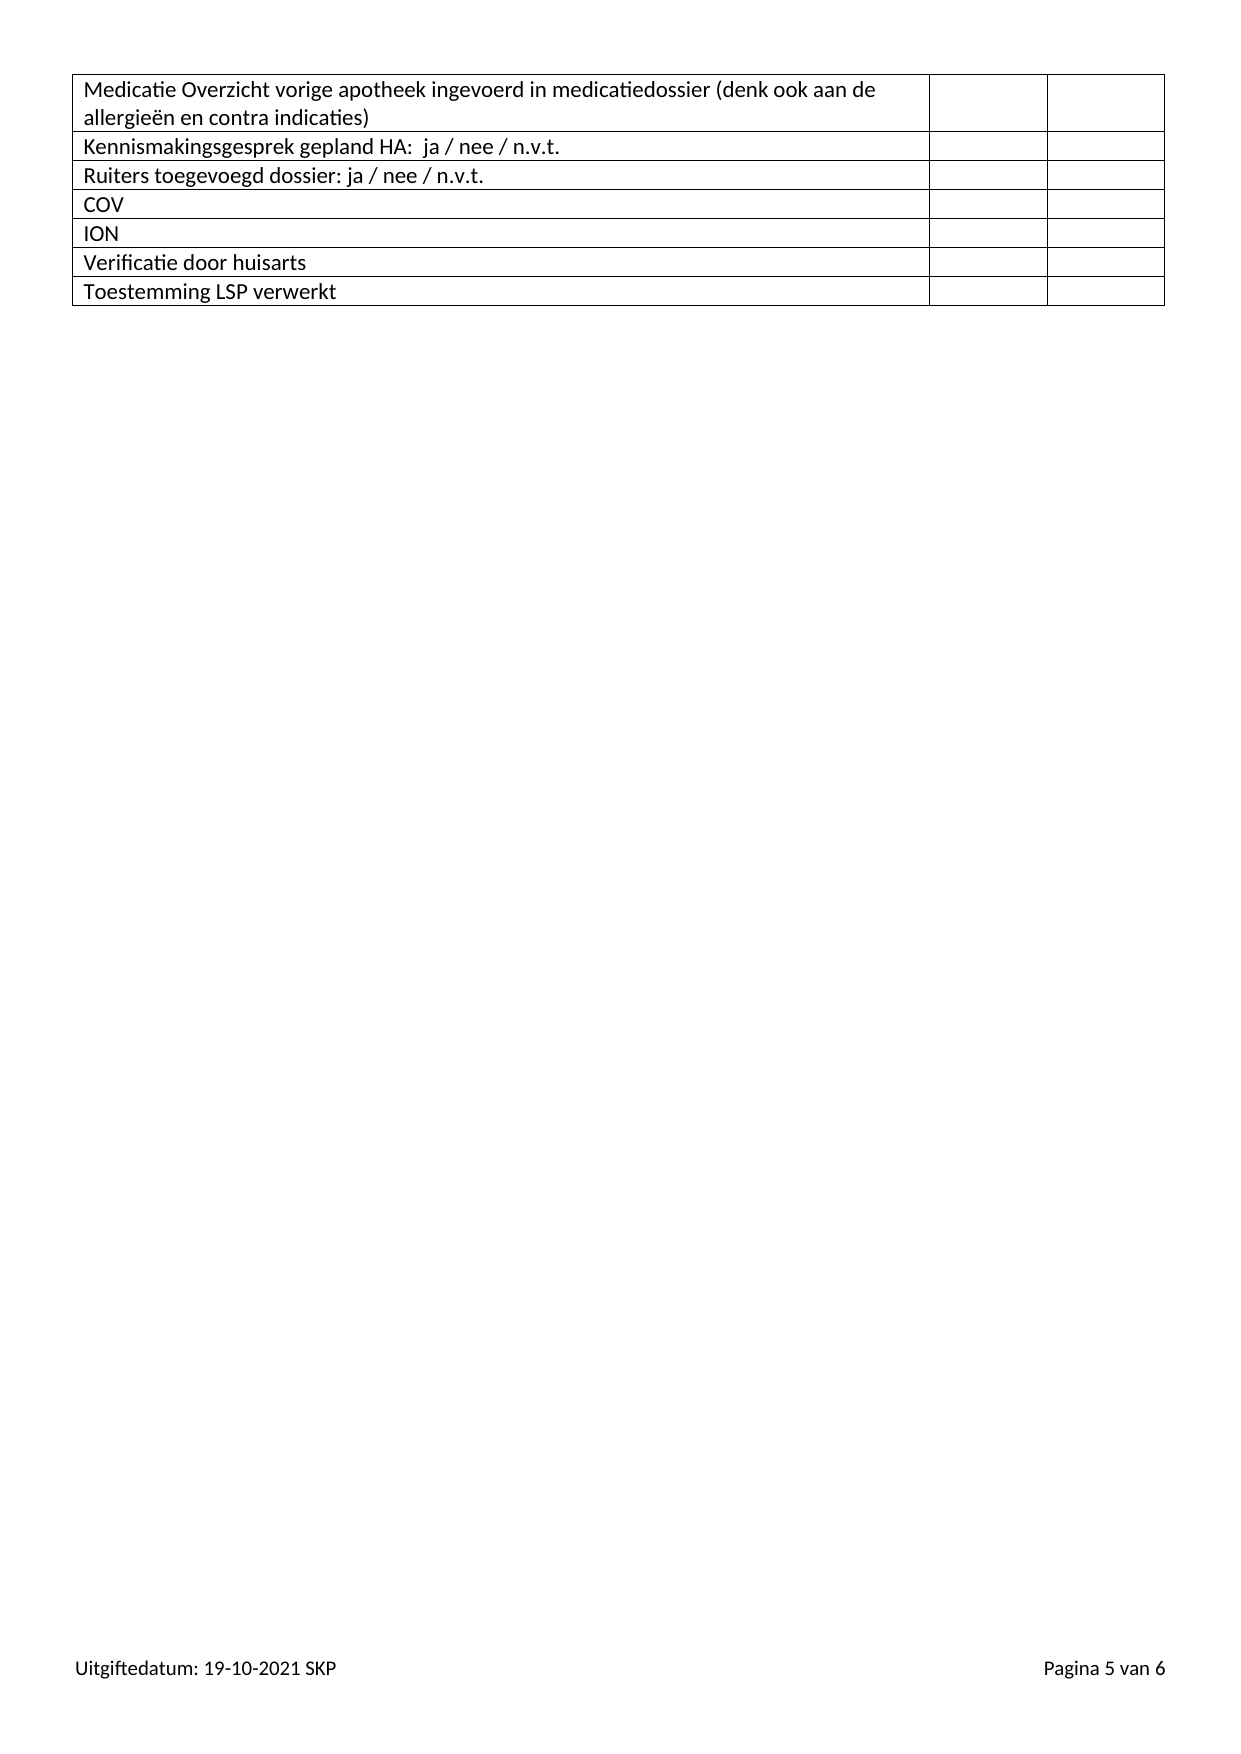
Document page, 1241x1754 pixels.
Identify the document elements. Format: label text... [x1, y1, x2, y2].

table_cell Verificatie door huisarts [73, 248, 929, 276]
table_cell [930, 219, 1047, 247]
table_cell [1048, 75, 1164, 131]
table_cell [930, 277, 1047, 305]
table_cell [930, 75, 1047, 131]
table_cell [930, 132, 1047, 160]
table_cell Kennismakingsgesprek gepland HA: ja / nee / n.v.t. [73, 132, 929, 160]
table_cell [1048, 248, 1164, 276]
table_cell ION [73, 219, 929, 247]
table_cell [930, 248, 1047, 276]
table_cell COV [73, 190, 929, 218]
table_cell [1048, 190, 1164, 218]
table_cell Medicatie Overzicht vorige apotheek ingevoerd in medicatiedossier (denk ook aan de allergieën en contra indicaties) [73, 75, 929, 131]
table_cell [1048, 277, 1164, 305]
table_cell [1048, 132, 1164, 160]
table_cell [1048, 161, 1164, 189]
table_cell Ruiters toegevoegd dossier: ja / nee / n.v.t. [73, 161, 929, 189]
table_cell [1048, 219, 1164, 247]
table_cell [930, 161, 1047, 189]
table_cell Toestemming LSP verwerkt [73, 277, 929, 305]
table_cell [930, 190, 1047, 218]
